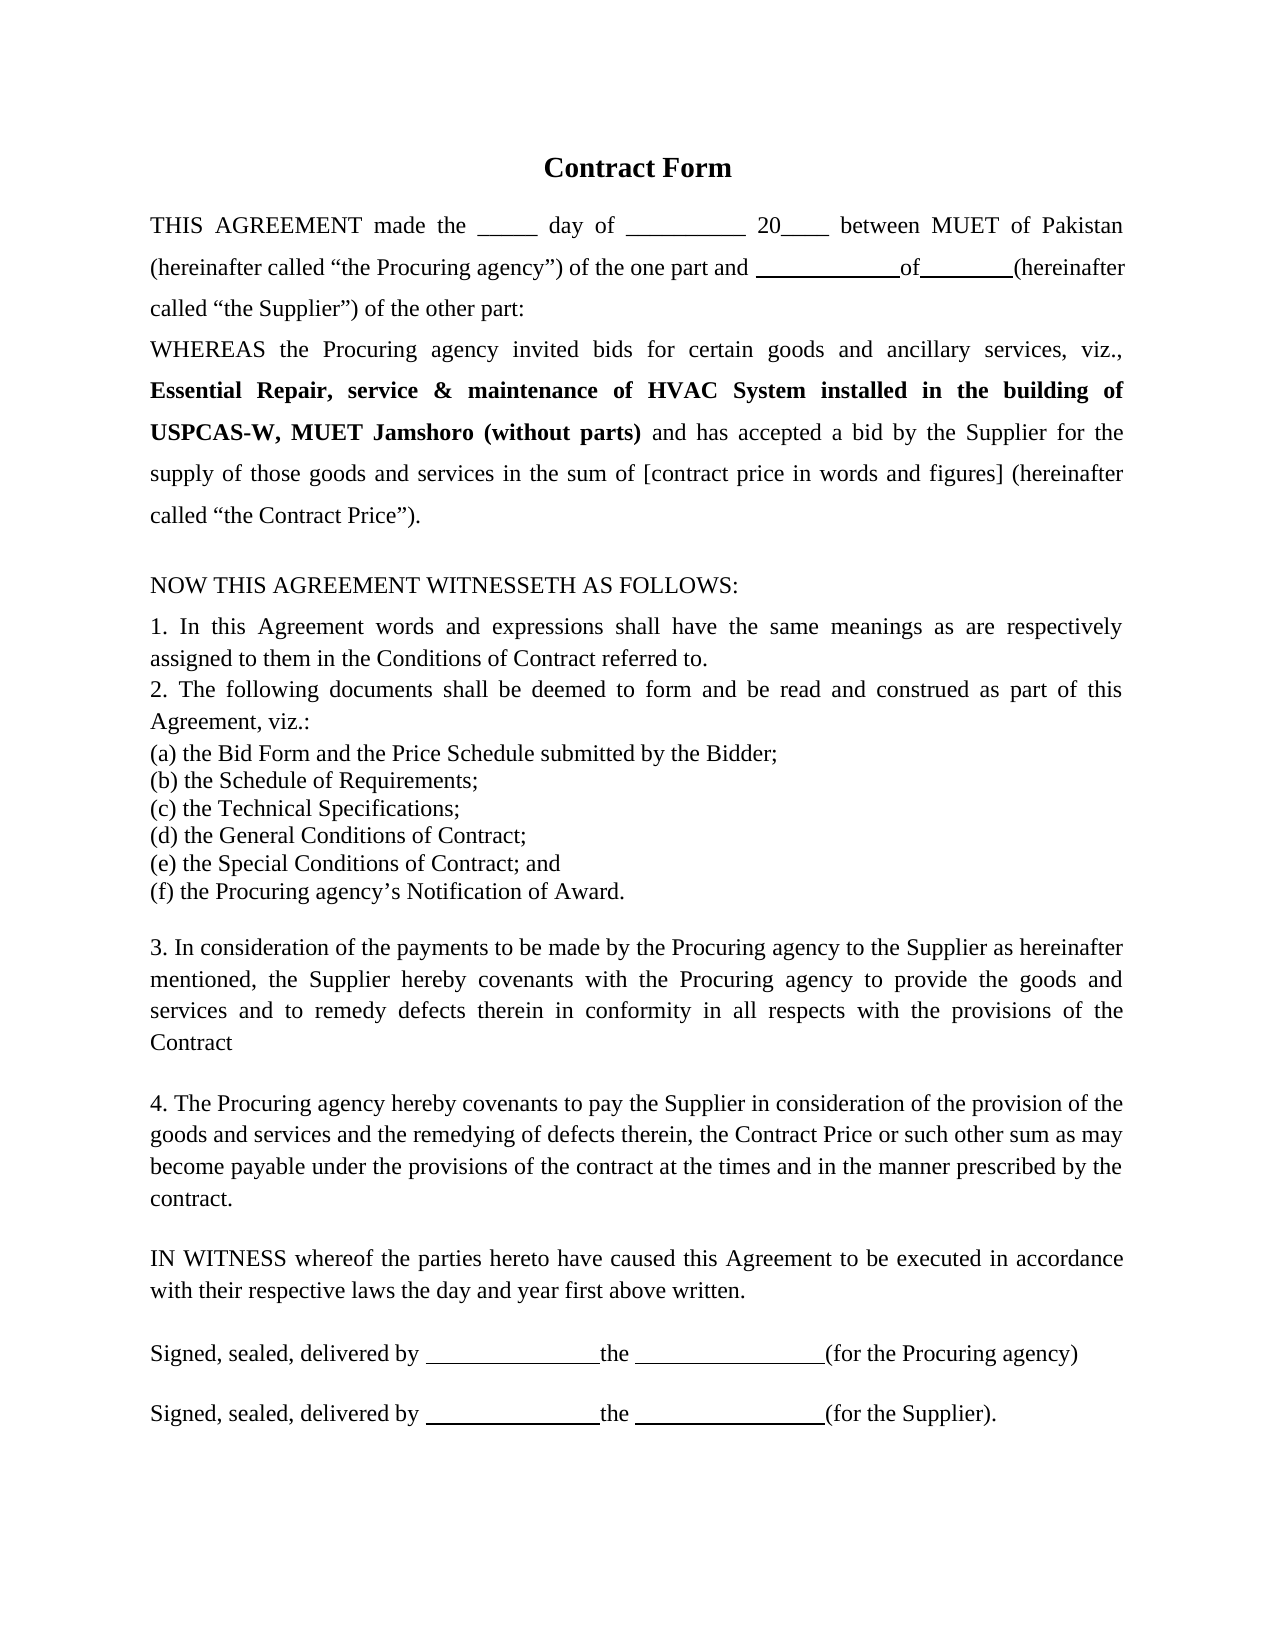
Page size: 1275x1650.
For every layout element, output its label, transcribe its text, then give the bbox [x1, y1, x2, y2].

text 4. The Procuring agency hereby covenants to pay the Supplier in consideration of the provision of the goods and services and the remedying of defects therein, the Contract Price or such other sum as may become payable under the provisions of the contract at the times and in the manner prescribed by the contract. [150, 1088, 1125, 1211]
text IN WITNESS whereof the parties hereto have caused this Agreement to be executed in accordance with their respective laws the day and year first above written. [150, 1244, 1125, 1303]
text (c) the Technical Specifications; [150, 794, 1125, 822]
text THIS AGREEMENT made the _____ day of __________ 20____ between MUET of Pakistan (hereinafter called “the Procuring agency”) of the one part and of (hereinafter called “the Supplier”) of the other part: [150, 211, 1125, 321]
text (e) the Special Conditions of Contract; and [150, 849, 1125, 877]
text Contract Form [150, 150, 1125, 183]
text (d) the General Conditions of Contract; [150, 822, 1125, 849]
text 2. The following documents shall be deemed to form and be read and construed as part of this Agreement, viz.: [150, 675, 1125, 735]
text 3. In consideration of the payments to be made by the Procuring agency to the Supplier as hereinafter mentioned, the Supplier hereby covenants with the Procuring agency to provide the goods and services and to remedy defects therein in conformity in all respects with the provisions of the Contract [150, 933, 1125, 1056]
text (f) the Procuring agency’s Notification of Award. [150, 877, 1125, 904]
text WHEREAS the Procuring agency invited bids for certain goods and ancillary services, viz., Essential Repair, service & maintenance of HVAC System installed in the building of USPCAS-W, MUET Jamshoro (without parts) and has accepted a bid by the Supplier for the supply of those goods and services in the sum of [contract price in words and figures] (hereinafter called “the Contract Price”). [150, 335, 1125, 528]
text NOW THIS AGREEMENT WITNESSETH AS FOLLOWS: [150, 571, 1125, 598]
text Signed, sealed, delivered by the (for the Procuring agency) [150, 1339, 1125, 1367]
text Signed, sealed, delivered by the (for the Supplier). [150, 1399, 1125, 1427]
text (a) the Bid Form and the Price Schedule submitted by the Bidder; [150, 739, 1125, 766]
text 1. In this Agreement words and expressions shall have the same meanings as are respectively assigned to them in the Conditions of Contract referred to. [150, 612, 1125, 671]
text (b) the Schedule of Requirements; [150, 766, 1125, 794]
